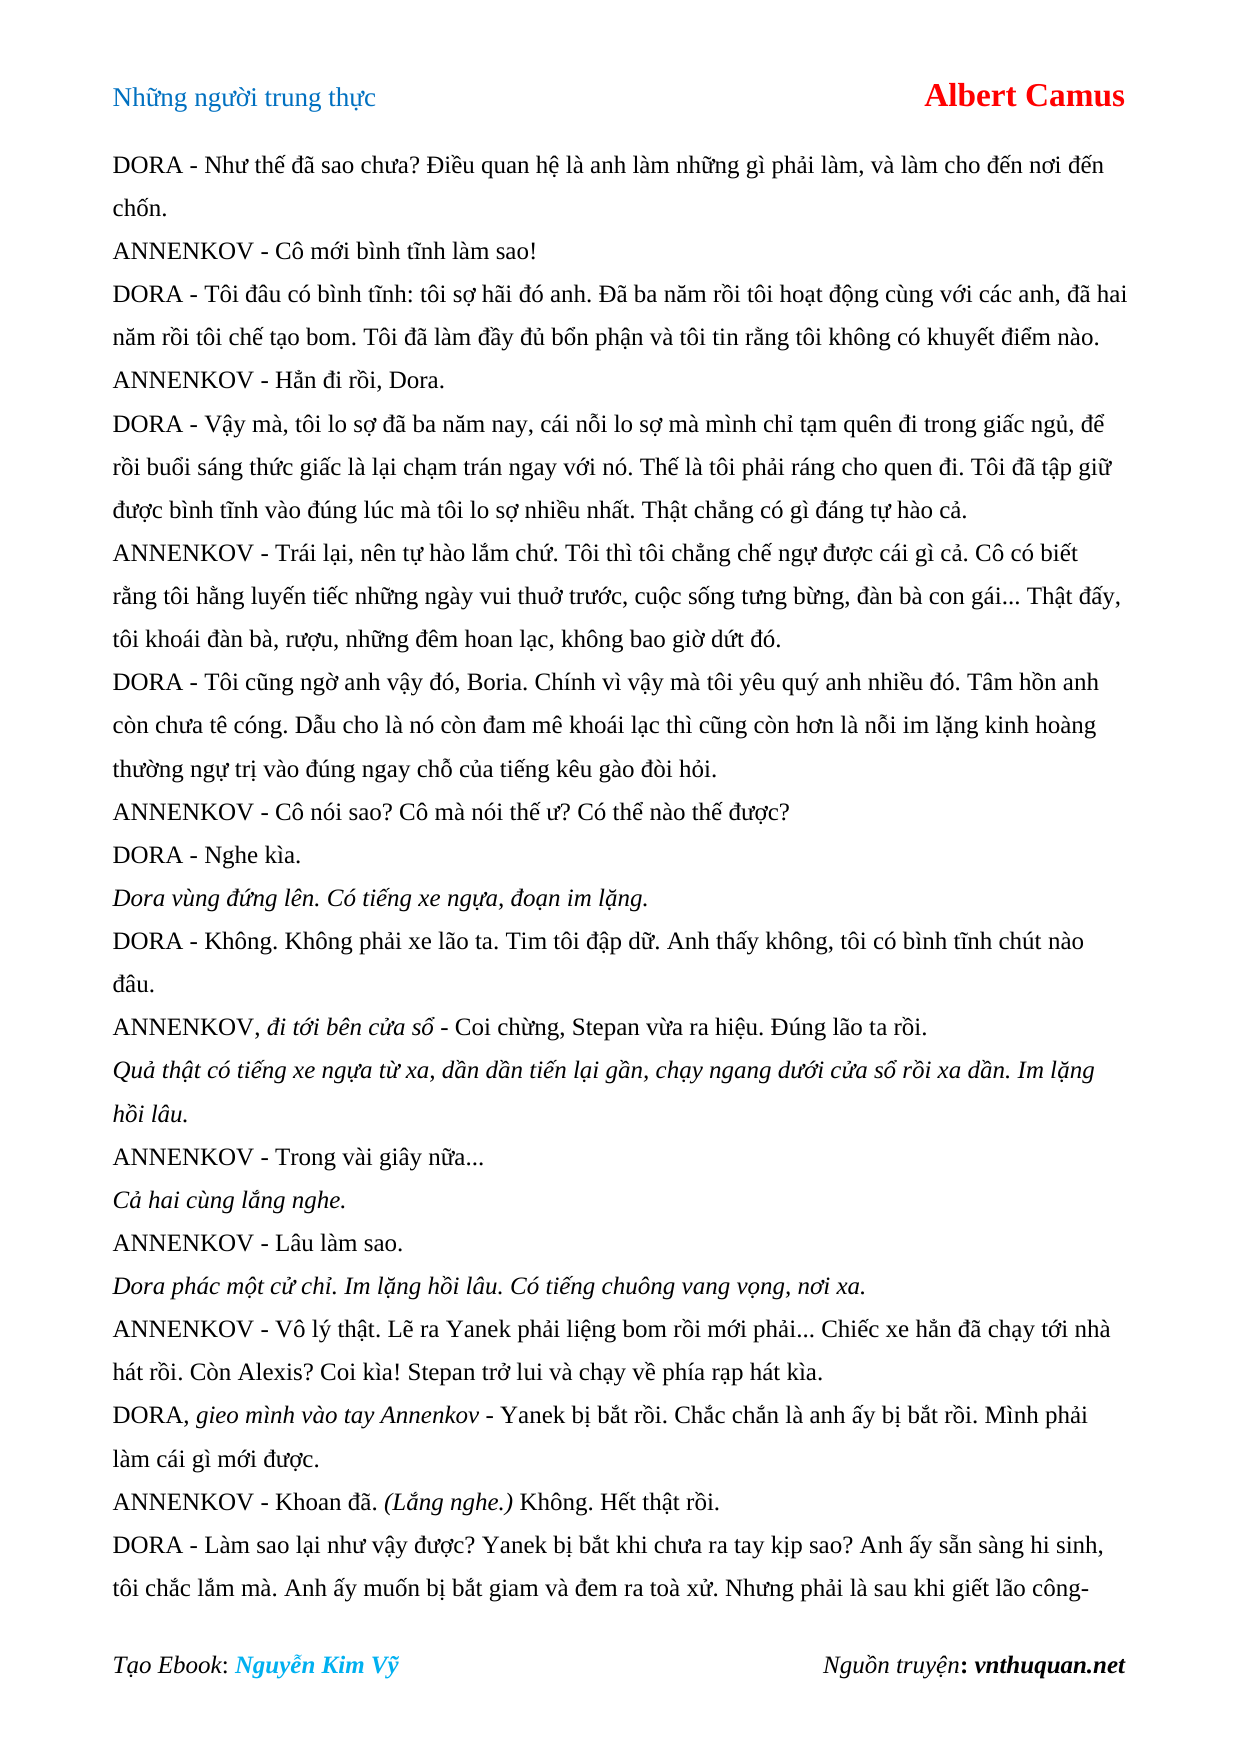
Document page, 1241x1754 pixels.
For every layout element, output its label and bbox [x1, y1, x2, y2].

text [112, 150, 1128, 1602]
